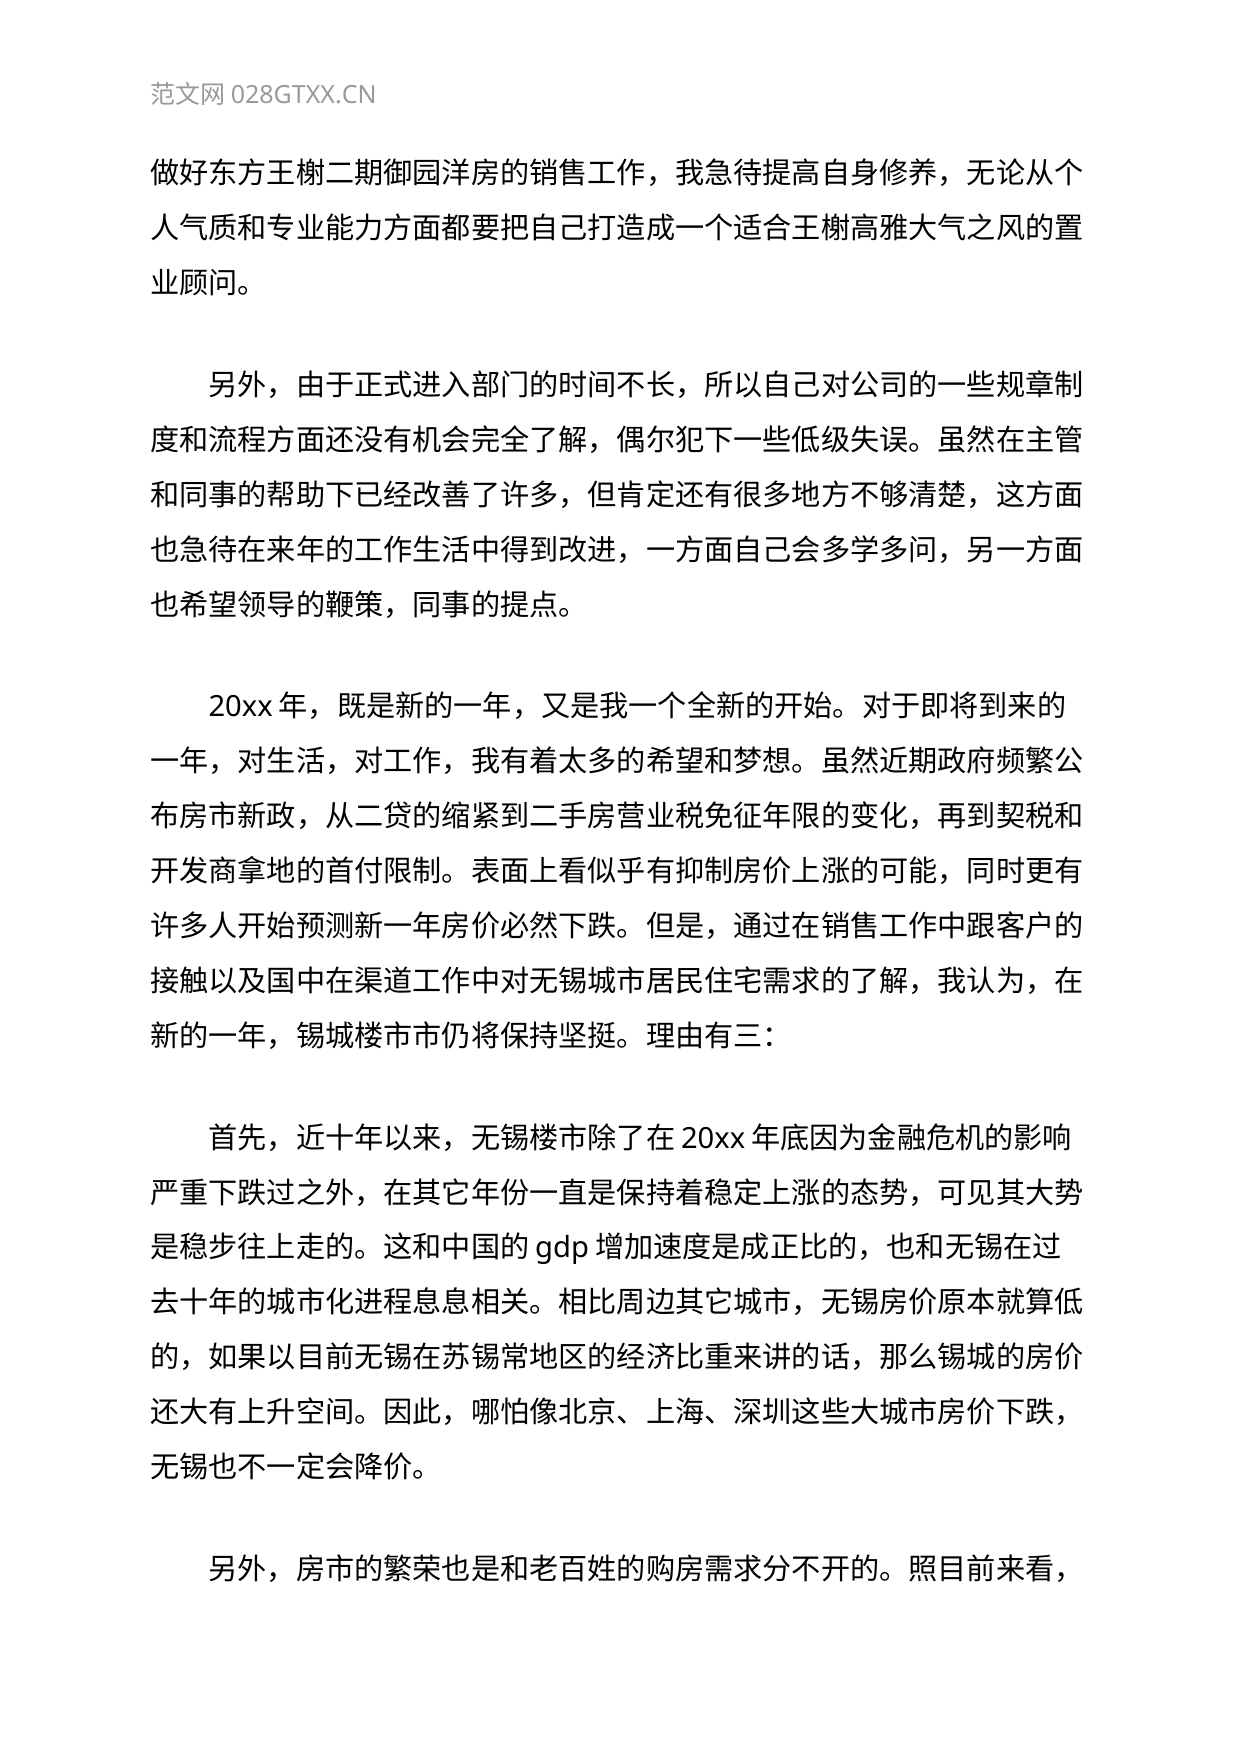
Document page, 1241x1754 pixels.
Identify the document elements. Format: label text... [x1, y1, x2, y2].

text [150, 1546, 1090, 1588]
text 20xx年，既是新的一年，又是我一个全新的开始。对于即将到来的一年，对生活，对工作，我有着太多的希望和梦想。虽然近期政府频繁公布房市新政，从二贷的缩紧到二手房营业税免征年限的变化，再到契税和开发商拿地的首付限制。表面上看似乎有抑制房价上涨的可能，同时更有许多人开始预测新一年房价必然下跌。但是，通过在销售工作中跟客户的接触以及国中在渠道工作中对无锡城市居民住宅需求的了解，我认为，在新的一年，锡城楼市市仍将保持坚挺。理由有三： [150, 683, 1090, 1055]
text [150, 150, 1090, 302]
text 首先，近十年以来，无锡楼市除了在20xx年底因为金融危机的影响严重下跌过之外，在其它年份一直是保持着稳定上涨的态势，可见其大势是稳步往上走的。这和中国的gdp增加速度是成正比的，也和无锡在过去十年的城市化进程息息相关。相比周边其它城市，无锡房价原本就算低的，如果以目前无锡在苏锡常地区的经济比重来讲的话，那么锡城的房价还大有上升空间。因此，哪怕像北京、上海、深圳这些大城市房价下跌，无锡也不一定会降价。 [150, 1114, 1090, 1486]
text 另外，由于正式进入部门的时间不长，所以自己对公司的一些规章制度和流程方面还没有机会完全了解，偶尔犯下一些低级失误。虽然在主管和同事的帮助下已经改善了许多，但肯定还有很多地方不够清楚，这方面也急待在来年的工作生活中得到改进，一方面自己会多学多问，另一方面也希望领导的鞭策，同事的提点。 [150, 362, 1090, 623]
